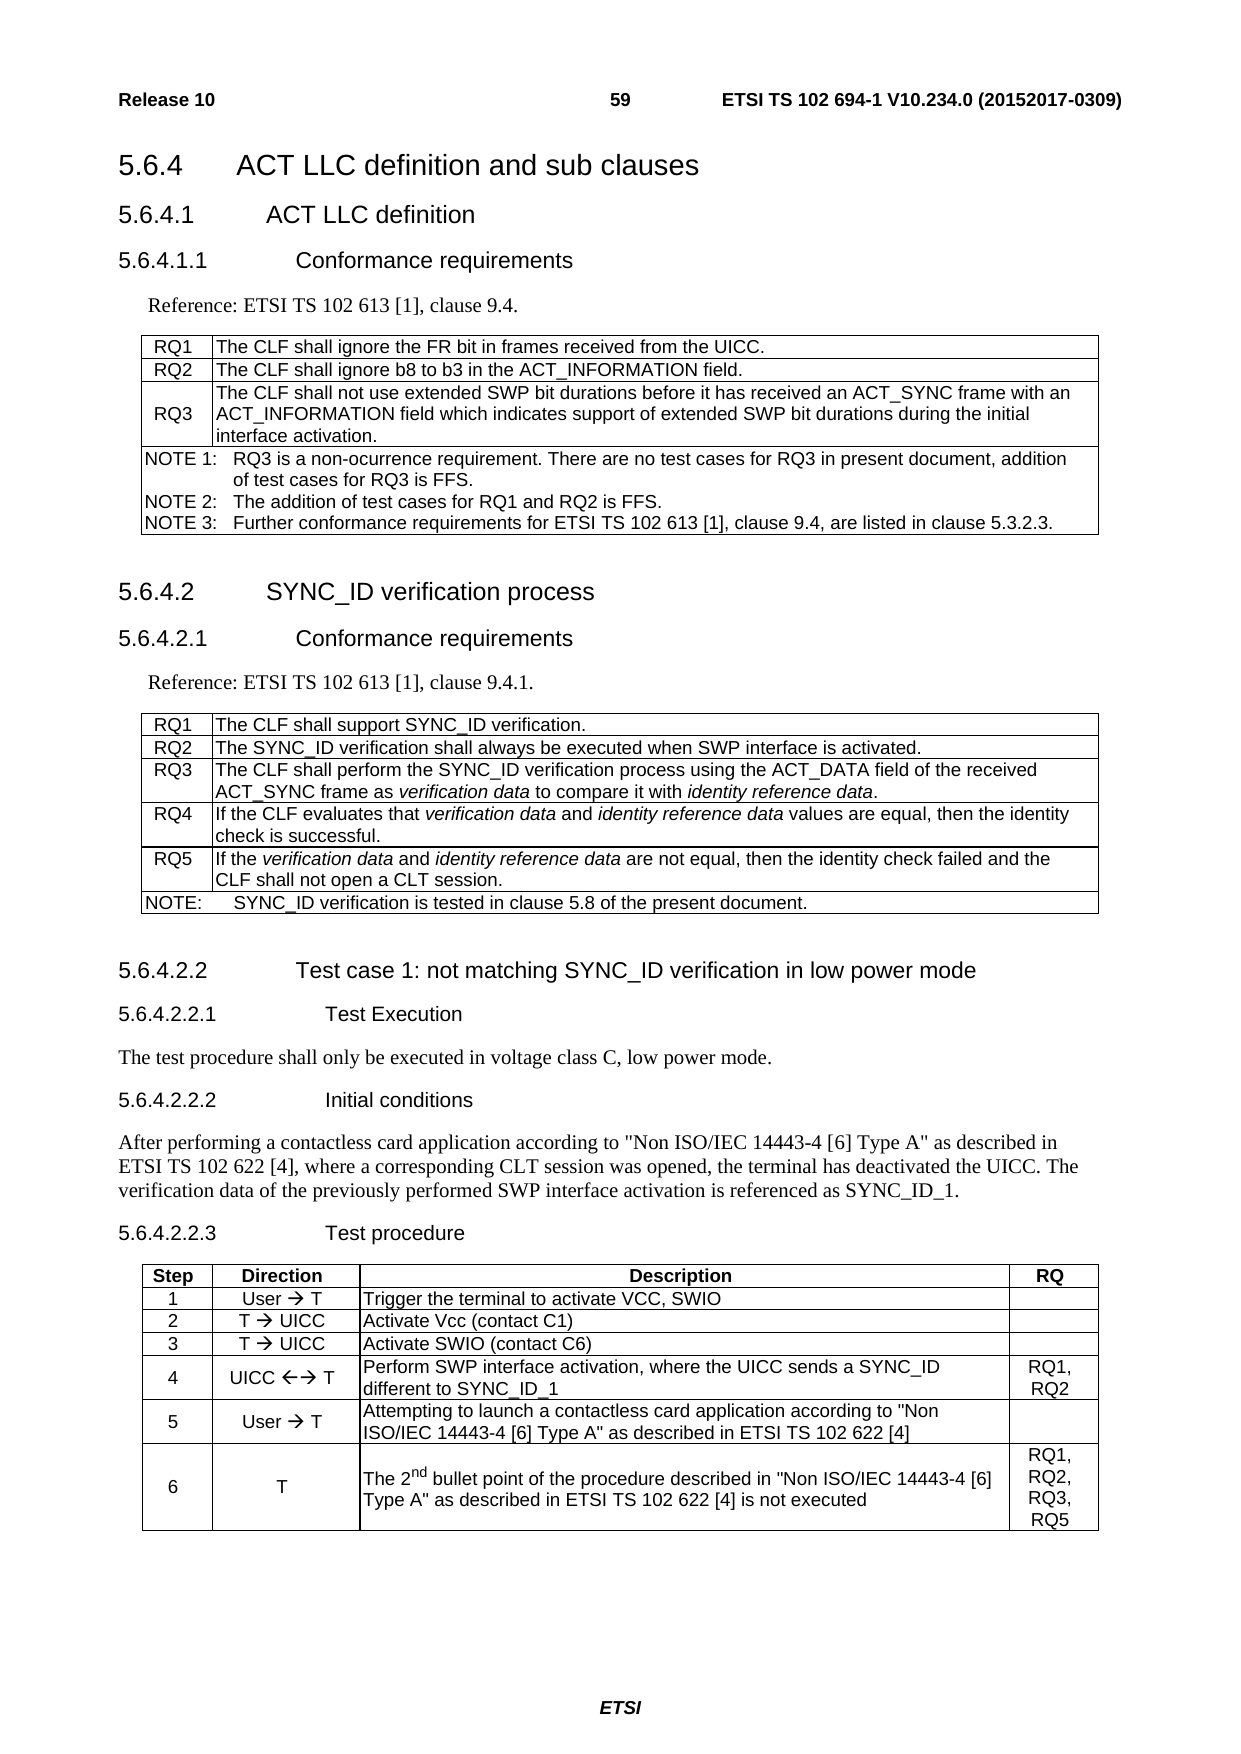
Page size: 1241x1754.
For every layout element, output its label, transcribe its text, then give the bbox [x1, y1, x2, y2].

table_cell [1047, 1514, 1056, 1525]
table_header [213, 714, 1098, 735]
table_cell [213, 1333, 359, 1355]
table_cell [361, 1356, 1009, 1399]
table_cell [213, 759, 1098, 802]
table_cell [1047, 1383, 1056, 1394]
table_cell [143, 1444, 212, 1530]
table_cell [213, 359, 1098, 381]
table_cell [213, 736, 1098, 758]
text 5.6.4.2.2.1 Test Execution [118, 1002, 1122, 1026]
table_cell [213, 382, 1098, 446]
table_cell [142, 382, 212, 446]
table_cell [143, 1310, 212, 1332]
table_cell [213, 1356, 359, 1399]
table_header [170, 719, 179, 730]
text 5.6.4.2.2.3 Test procedure [118, 1221, 1122, 1245]
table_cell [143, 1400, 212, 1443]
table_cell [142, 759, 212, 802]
subtitle 5.6.4.2 SYNC_ID verification process [118, 577, 1122, 606]
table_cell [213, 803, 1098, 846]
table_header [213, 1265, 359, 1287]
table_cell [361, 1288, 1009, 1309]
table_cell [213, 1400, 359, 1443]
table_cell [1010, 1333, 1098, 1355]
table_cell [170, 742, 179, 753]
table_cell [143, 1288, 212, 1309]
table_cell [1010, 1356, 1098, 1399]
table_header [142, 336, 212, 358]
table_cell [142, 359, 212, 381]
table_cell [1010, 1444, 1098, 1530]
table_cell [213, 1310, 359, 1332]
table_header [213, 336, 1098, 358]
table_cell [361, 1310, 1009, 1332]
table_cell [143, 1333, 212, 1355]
subtitle 5.6.4 ACT LLC definition and sub clauses [118, 148, 1122, 181]
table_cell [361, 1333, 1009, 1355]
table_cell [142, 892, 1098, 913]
text 5.6.4.2.2.2 Initial conditions [118, 1088, 1122, 1112]
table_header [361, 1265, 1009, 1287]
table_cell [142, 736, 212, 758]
subtitle 5.6.4.1 ACT LLC definition [118, 200, 1122, 229]
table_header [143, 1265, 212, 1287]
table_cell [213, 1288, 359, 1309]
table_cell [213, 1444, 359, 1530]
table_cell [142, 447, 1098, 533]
subtitle 5.6.4.2.1 Conformance requirements [118, 625, 1122, 651]
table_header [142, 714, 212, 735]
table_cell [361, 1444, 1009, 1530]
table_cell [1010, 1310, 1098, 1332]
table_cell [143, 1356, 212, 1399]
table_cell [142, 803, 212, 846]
text The test procedure shall only be executed in voltage class C, low power mode. [118, 1045, 1122, 1069]
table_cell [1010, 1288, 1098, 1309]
subtitle 5.6.4.2.2 Test case 1: not matching SYNC_ID verification in low power mode [118, 957, 1122, 983]
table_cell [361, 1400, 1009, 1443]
subtitle 5.6.4.1.1 Conformance requirements [118, 247, 1122, 274]
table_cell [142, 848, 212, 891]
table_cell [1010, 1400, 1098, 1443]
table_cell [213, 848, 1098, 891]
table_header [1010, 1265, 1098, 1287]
